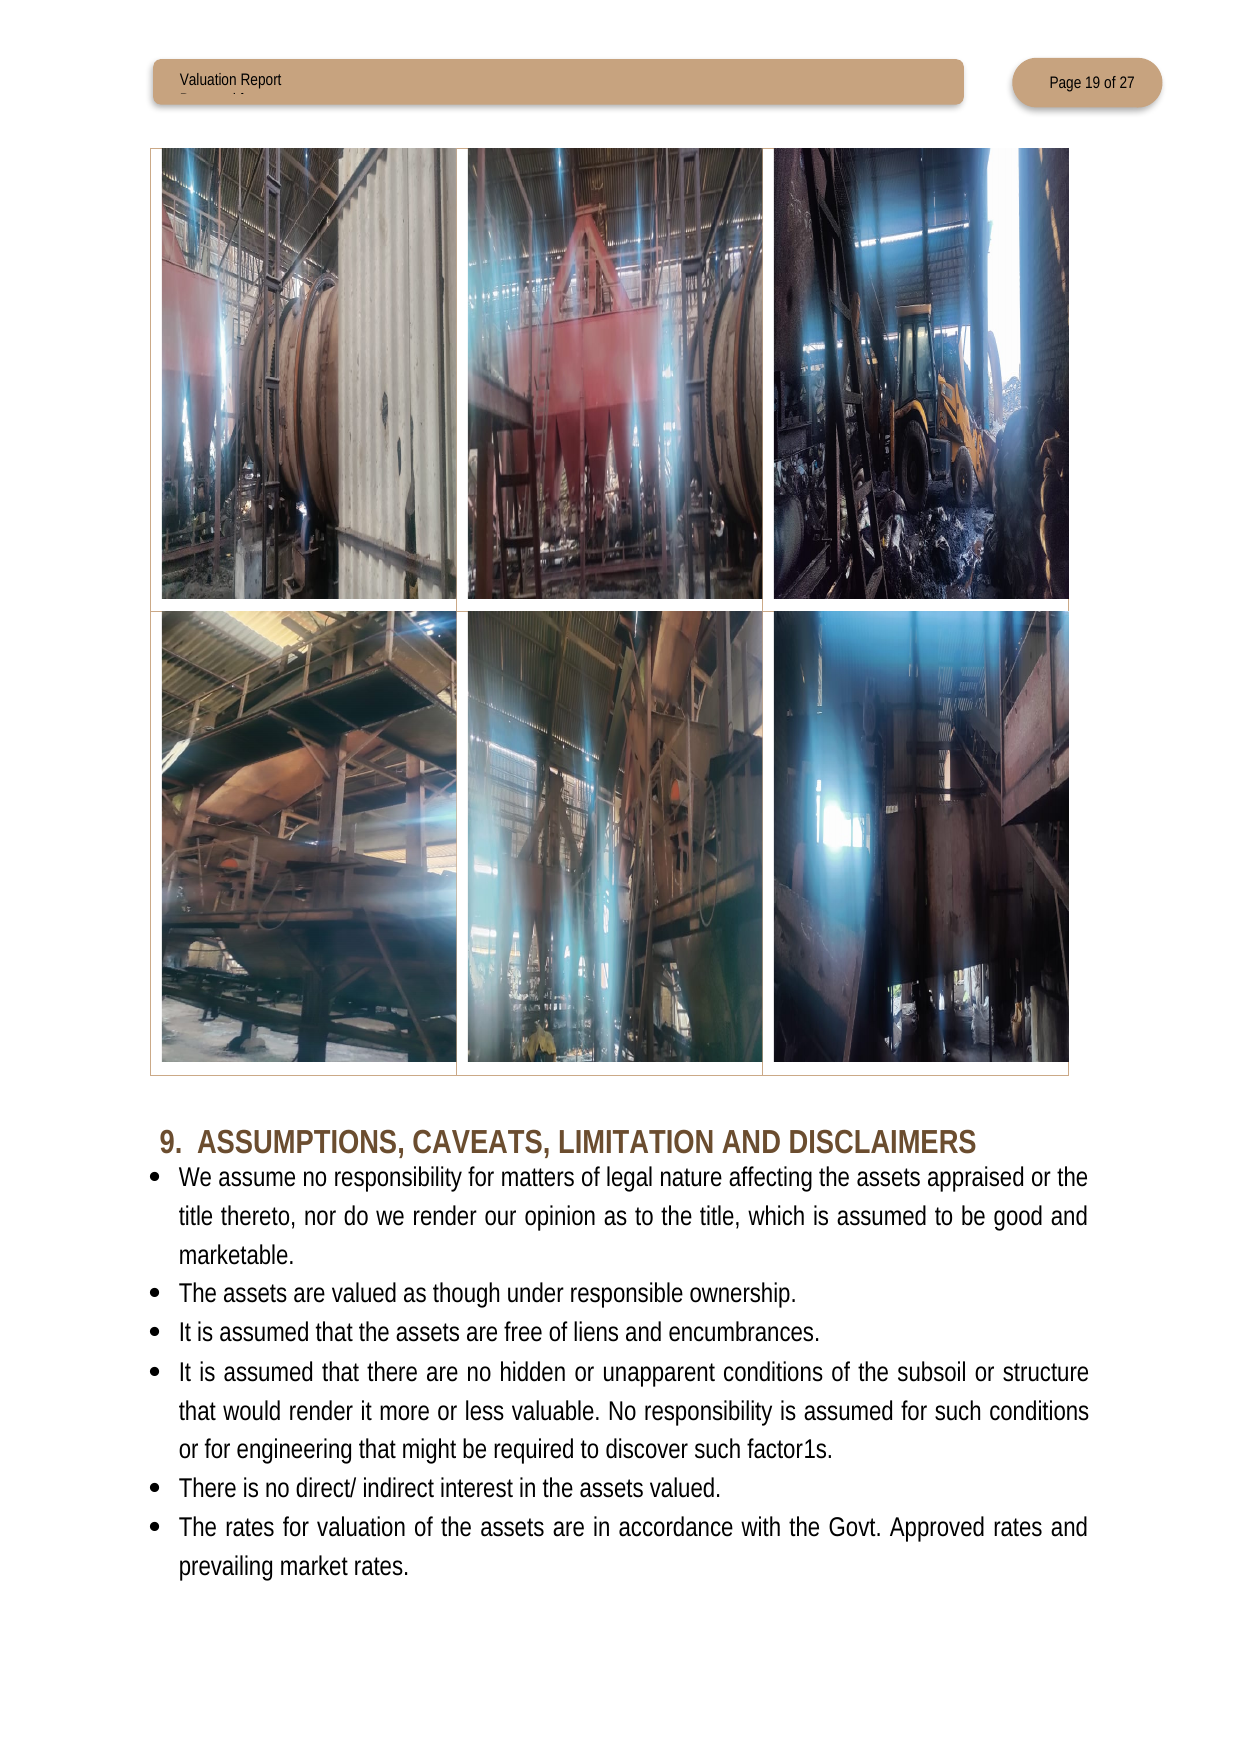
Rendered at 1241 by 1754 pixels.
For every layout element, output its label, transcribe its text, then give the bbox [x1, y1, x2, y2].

table_cell [763, 612, 1068, 1075]
picture [161, 148, 457, 599]
table_cell [457, 149, 762, 611]
list It is assumed that there are no hidden or unapparent conditions of the subsoil or structure that would render it more or less valuable. No responsibility is assumed for such conditions or for engineering that might be required to discover such factor1s. [150, 1356, 1090, 1464]
picture [161, 611, 457, 1062]
list It is assumed that the assets are free of liens and encumbrances. [150, 1317, 1090, 1348]
picture [467, 148, 763, 599]
table_cell [763, 149, 1068, 611]
table_cell [151, 149, 456, 611]
list We assume no responsibility for matters of legal nature affecting the assets appraised or the title thereto, nor do we render our opinion as to the title, which is assumed to be good and marketable. [150, 1161, 1090, 1270]
list The rates for valuation of the assets are in accordance with the Govt. Approved rates and prevailing market rates. [150, 1511, 1090, 1581]
list There is no direct/ indirect interest in the assets valued. [150, 1472, 1090, 1503]
subtitle ASSUMPTIONS, CAVEATS, LIMITATION AND DISCLAIMERS [159, 1123, 1090, 1161]
table_cell [151, 612, 456, 1075]
picture [773, 148, 1069, 599]
table_cell [457, 612, 762, 1075]
picture [773, 611, 1069, 1062]
picture [467, 611, 763, 1062]
list The assets are valued as though under responsible ownership. [150, 1277, 1090, 1309]
